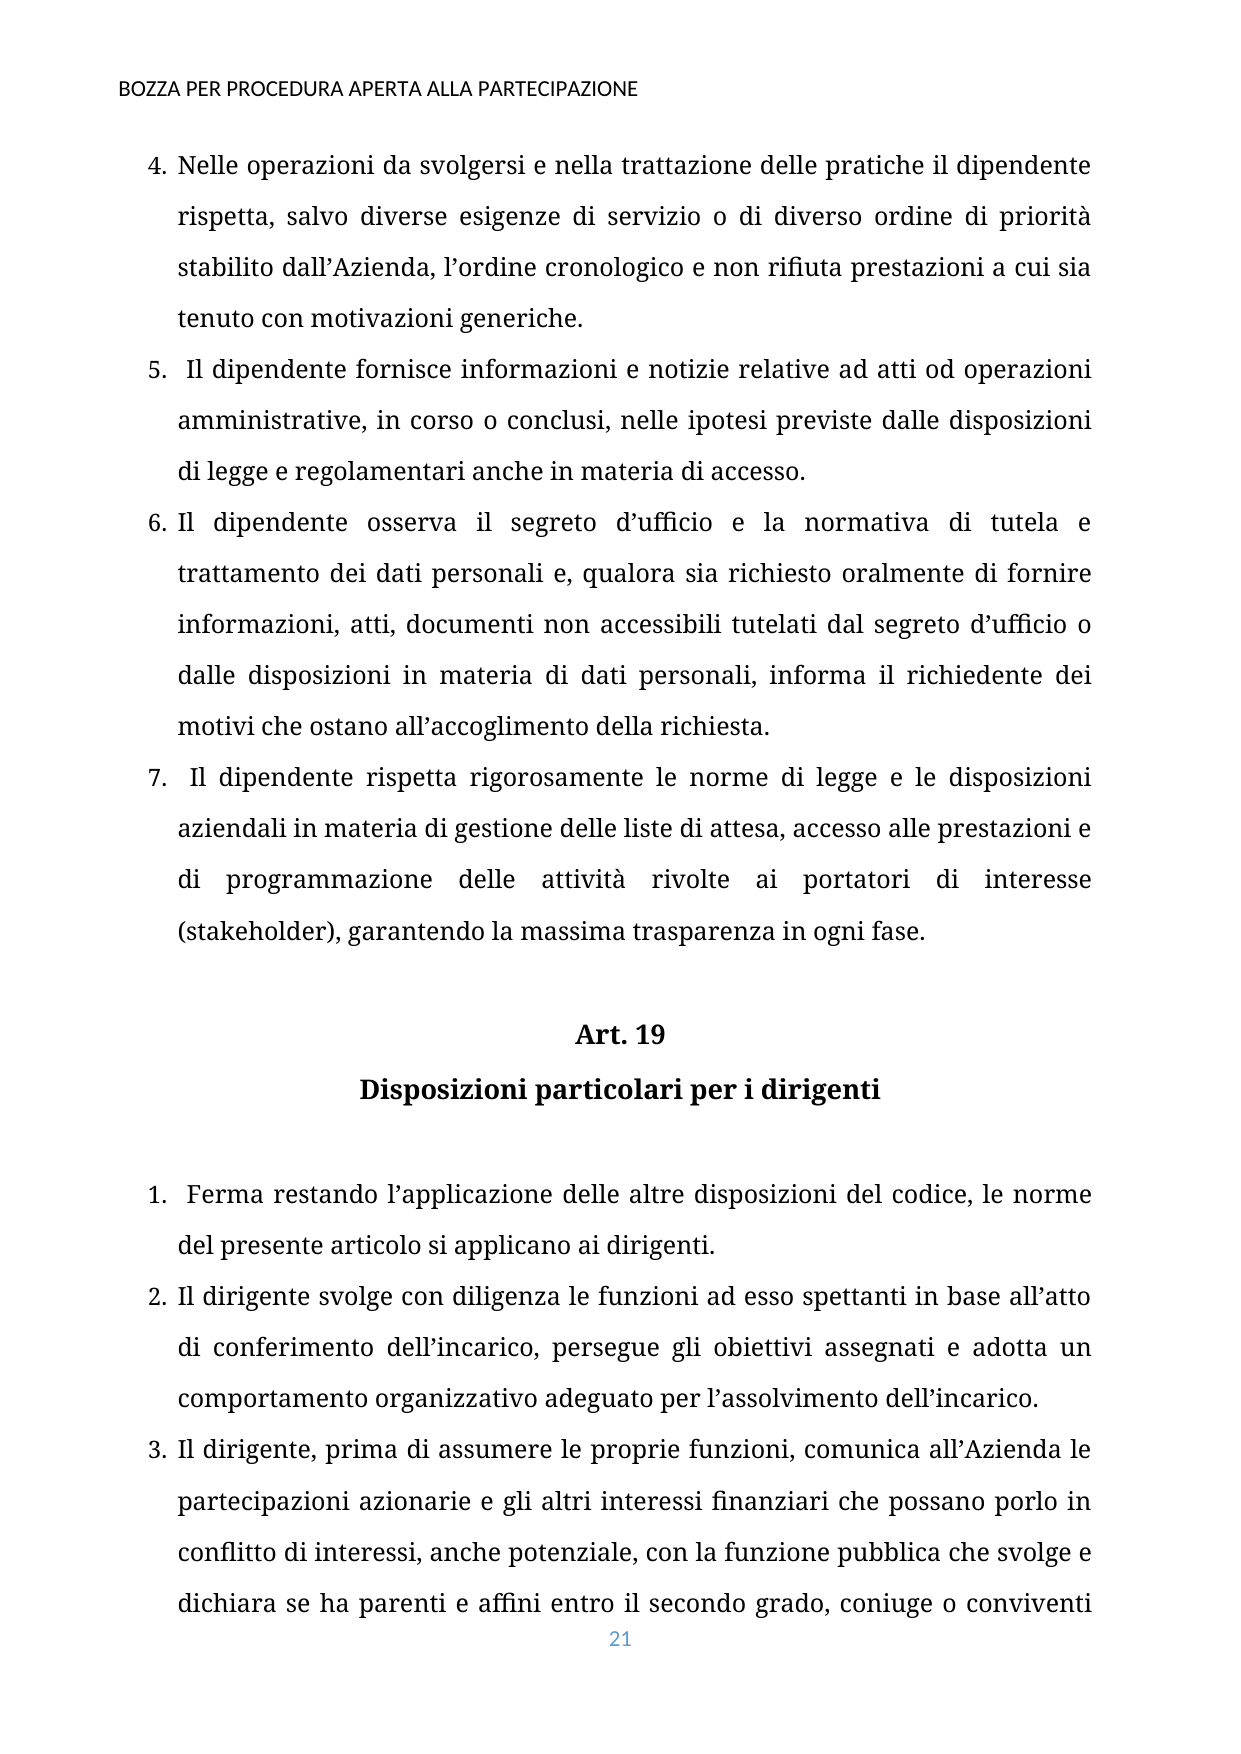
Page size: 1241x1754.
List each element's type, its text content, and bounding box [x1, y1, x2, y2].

list Il dipendente osserva il segreto d’ufficio e la normativa di tutela e trattamento dei dati personali e, qualora sia richiesto oralmente di fornire informazioni, atti, documenti non accessibili tutelati dal segreto d’ufficio o dalle disposizioni in materia di dati personali, informa il richiedente dei motivi che ostano all’accoglimento della richiesta. [148, 505, 1093, 743]
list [148, 1432, 1093, 1619]
list Art. 19 [148, 1015, 1093, 1052]
list Nelle operazioni da svolgersi e nella trattazione delle pratiche il dipendente rispetta, salvo diverse esigenze di servizio o di diverso ordine di priorità stabilito dall’Azienda, l’ordine cronologico e non rifiuta prestazioni a cui sia tenuto con motivazioni generiche. [148, 148, 1093, 335]
list Il dirigente svolge con diligenza le funzioni ad esso spettanti in base all’atto di conferimento dell’incarico, persegue gli obiettivi assegnati e adotta un comportamento organizzativo adeguato per l’assolvimento dell’incarico. [148, 1279, 1093, 1415]
list Il dipendente rispetta rigorosamente le norme di legge e le disposizioni aziendali in materia di gestione delle liste di attesa, accesso alle prestazioni e di programmazione delle attività rivolte ai portatori di interesse (stakeholder), garantendo la massima trasparenza in ogni fase. [148, 760, 1093, 947]
list Il dipendente fornisce informazioni e notizie relative ad atti od operazioni amministrative, in corso o conclusi, nelle ipotesi previste dalle disposizioni di legge e regolamentari anche in materia di accesso. [148, 352, 1093, 488]
list Disposizioni particolari per i dirigenti [148, 1071, 1093, 1107]
list Ferma restando l’applicazione delle altre disposizioni del codice, le norme del presente articolo si applicano ai dirigenti. [148, 1177, 1093, 1262]
